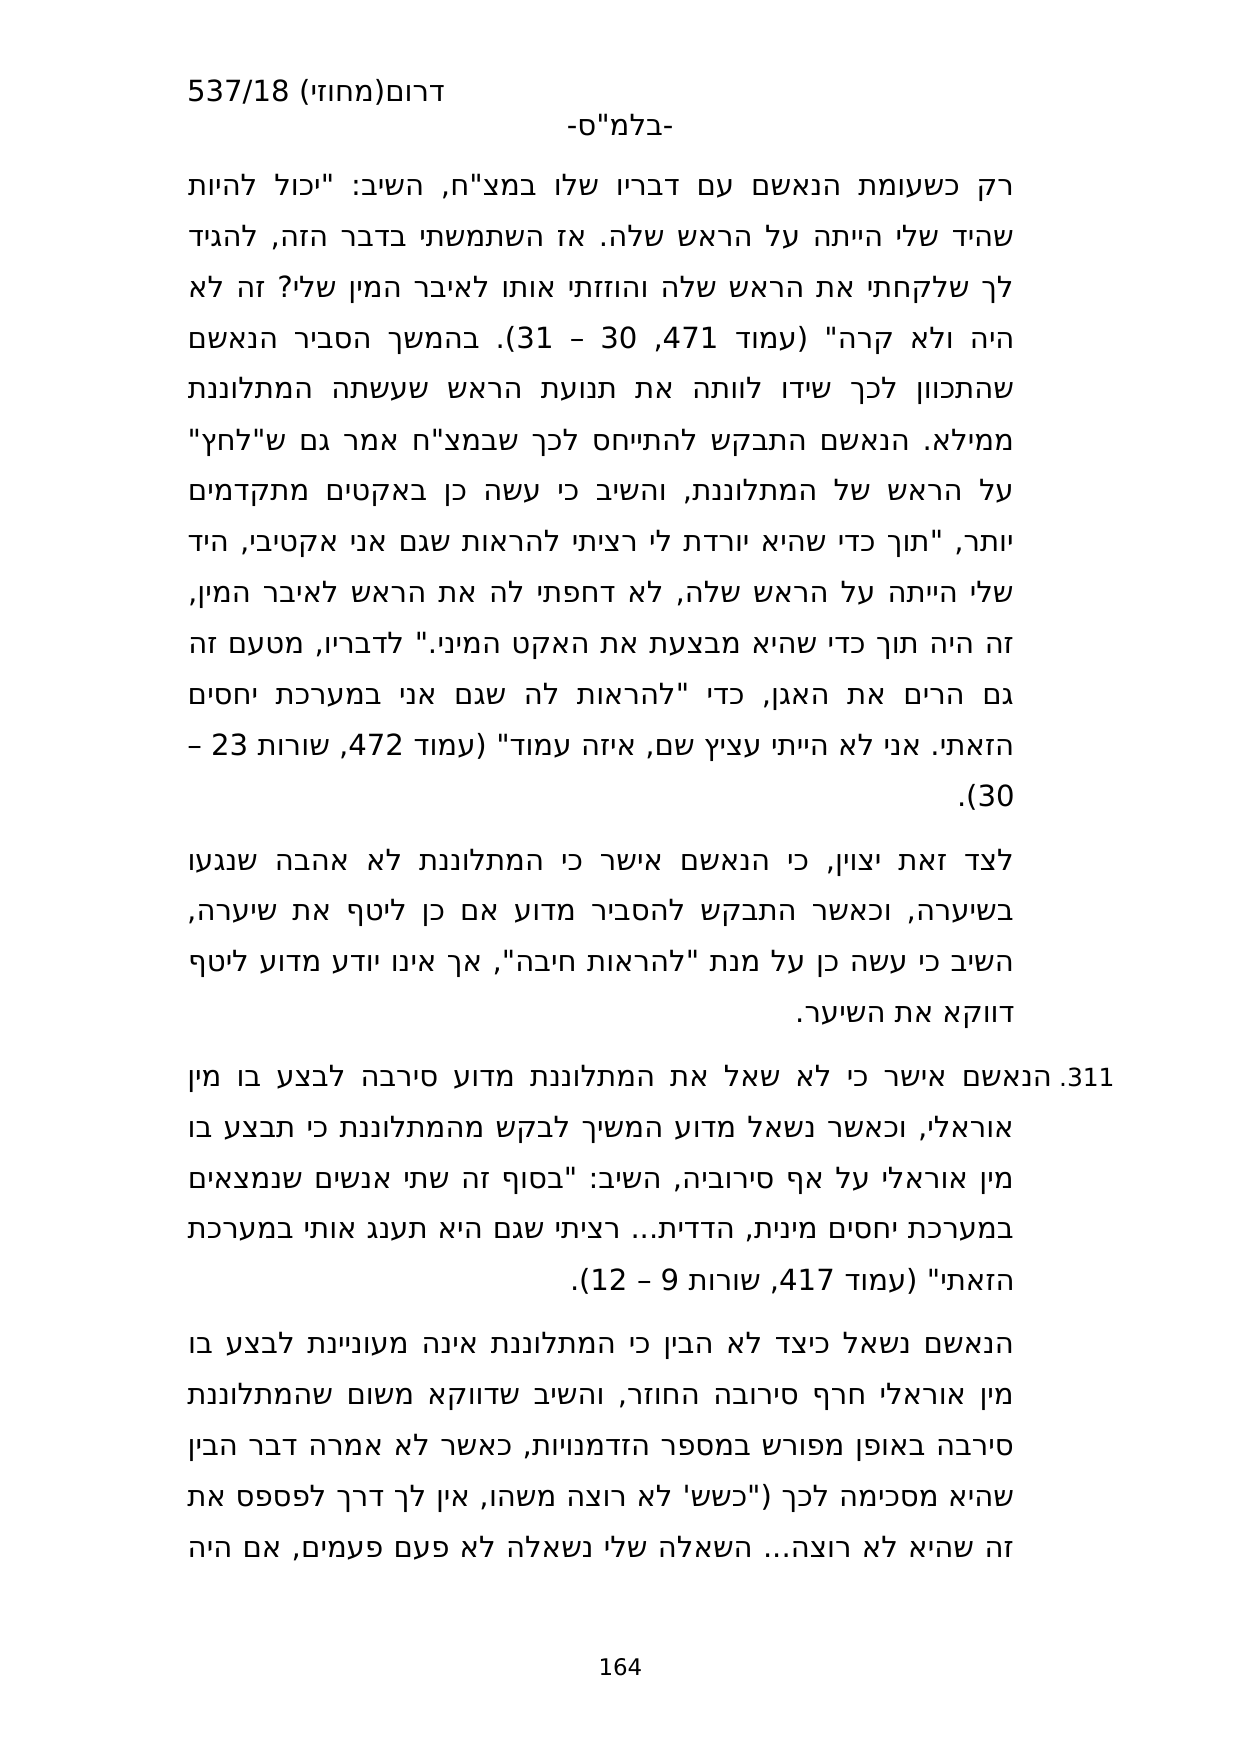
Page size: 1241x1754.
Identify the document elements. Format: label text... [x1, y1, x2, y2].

list לצד זאת יצוין, כי הנאשם אישר כי המתלוננת לא אהבה שנגעו בשיערה, וכאשר התבקש להסביר מדוע אם כן ליטף את שיערה, השיב כי עשה כן על מנת "להראות חיבה", אך אינו יודע מדוע ליטף דווקא את השיער. [187, 843, 1015, 1029]
list הנאשם אישר כי לא שאל את המתלוננת מדוע סירבה לבצע בו מין אוראלי, וכאשר נשאל מדוע המשיך לבקש מהמתלוננת כי תבצע בו מין אוראלי על אף סירוביה, השיב: "בסוף זה שתי אנשים שנמצאים במערכת יחסים מינית, הדדית... רציתי שגם היא תענג אותי במערכת הזאתי" (עמוד 417, שורות 9 – 12). [187, 1059, 1059, 1297]
list רק כשעומת הנאשם עם דבריו שלו במצ"ח, השיב: "יכול להיות שהיד שלי הייתה על הראש שלה. אז השתמשתי בדבר הזה, להגיד לך שלקחתי את הראש שלה והוזזתי אותו לאיבר המין שלי? זה לא היה ולא קרה" (עמוד 471, 30 – 31). בהמשך הסביר הנאשם שהתכוון לכך שידו לוותה את תנועת הראש שעשתה המתלוננת ממילא. הנאשם התבקש להתייחס לכך שבמצ"ח אמר גם ש"לחץ" על הראש של המתלוננת, והשיב כי עשה כן באקטים מתקדמים יותר, "תוך כדי שהיא יורדת לי רציתי להראות שגם אני אקטיבי, היד שלי הייתה על הראש שלה, לא דחפתי לה את הראש לאיבר המין, זה היה תוך כדי שהיא מבצעת את האקט המיני." לדבריו, מטעם זה גם הרים את האגן, כדי "להראות לה שגם אני במערכת יחסים הזאתי. אני לא הייתי עציץ שם, איזה עמוד" (עמוד 472, שורות 23 – 30). [187, 168, 1015, 813]
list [187, 1326, 1015, 1564]
